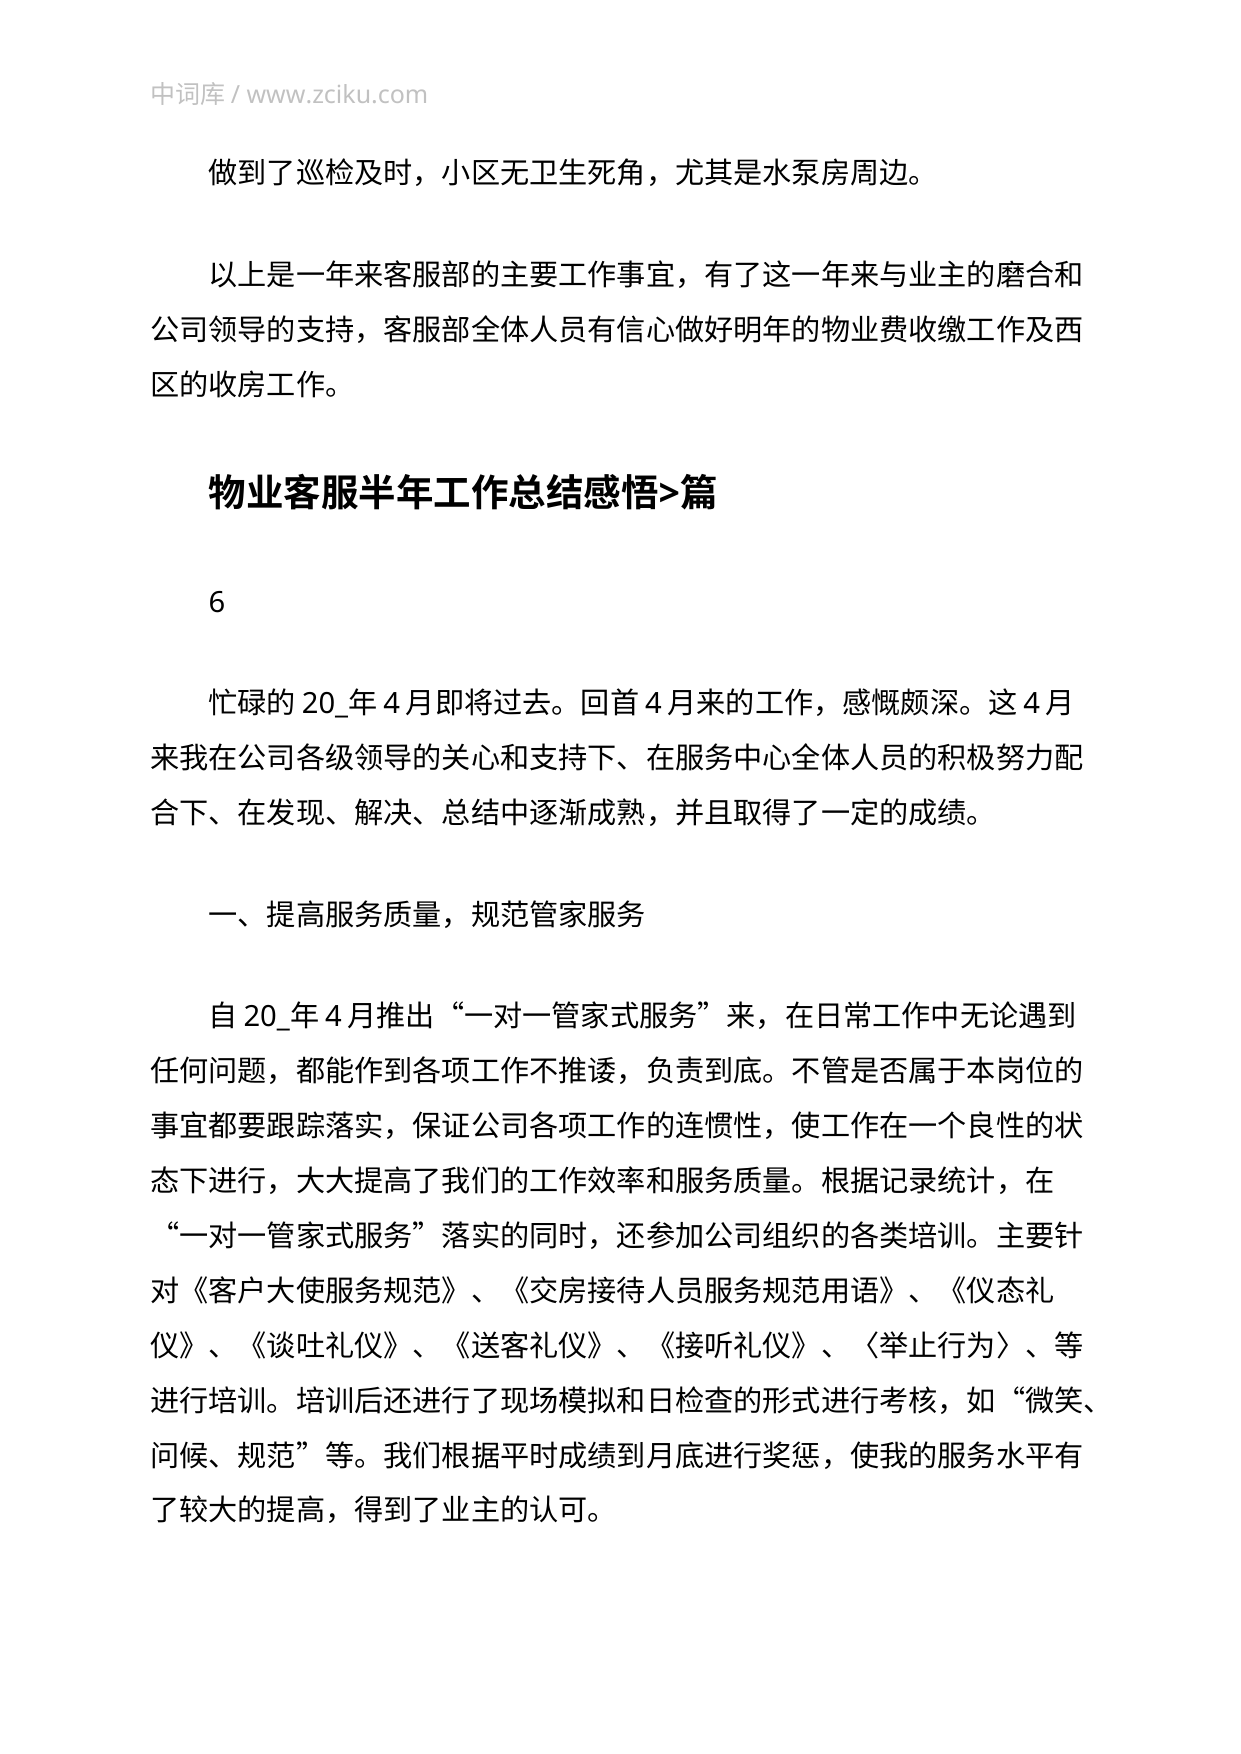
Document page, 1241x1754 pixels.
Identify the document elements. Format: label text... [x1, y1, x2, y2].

text 6 [150, 581, 1090, 621]
text 忙碌的20_年4月即将过去。回首4月来的工作，感慨颇深。这4月来我在公司各级领导的关心和支持下、在服务中心全体人员的积极努力配合下、在发现、解决、总结中逐渐成熟，并且取得了一定的成绩。 [150, 679, 1090, 832]
text 自20_年4月推出“一对一管家式服务”来，在日常工作中无论遇到任何问题，都能作到各项工作不推诿，负责到底。不管是否属于本岗位的事宜都要跟踪落实，保证公司各项工作的连惯性，使工作在一个良性的状态下进行，大大提高了我们的工作效率和服务质量。根据记录统计，在“一对一管家式服务”落实的同时，还参加公司组织的各类培训。主要针对《客户大使服务规范》、《交房接待人员服务规范用语》、《仪态礼仪》、《谈吐礼仪》、《送客礼仪》、《接听礼仪》、〈举止行为〉、等进行培训。培训后还进行了现场模拟和日检查的形式进行考核，如“微笑、问候、规范”等。我们根据平时成绩到月底进行奖惩，使我的服务水平有了较大的提高，得到了业主的认可。 [150, 993, 1090, 1529]
text 一、提高服务质量，规范管家服务 [150, 891, 1090, 933]
text 做到了巡检及时，小区无卫生死角，尤其是水泵房周边。 [150, 150, 1090, 192]
text 物业客服半年工作总结感悟>篇 [150, 463, 1090, 518]
text 以上是一年来客服部的主要工作事宜，有了这一年来与业主的磨合和公司领导的支持，客服部全体人员有信心做好明年的物业费收缴工作及西区的收房工作。 [150, 252, 1090, 404]
